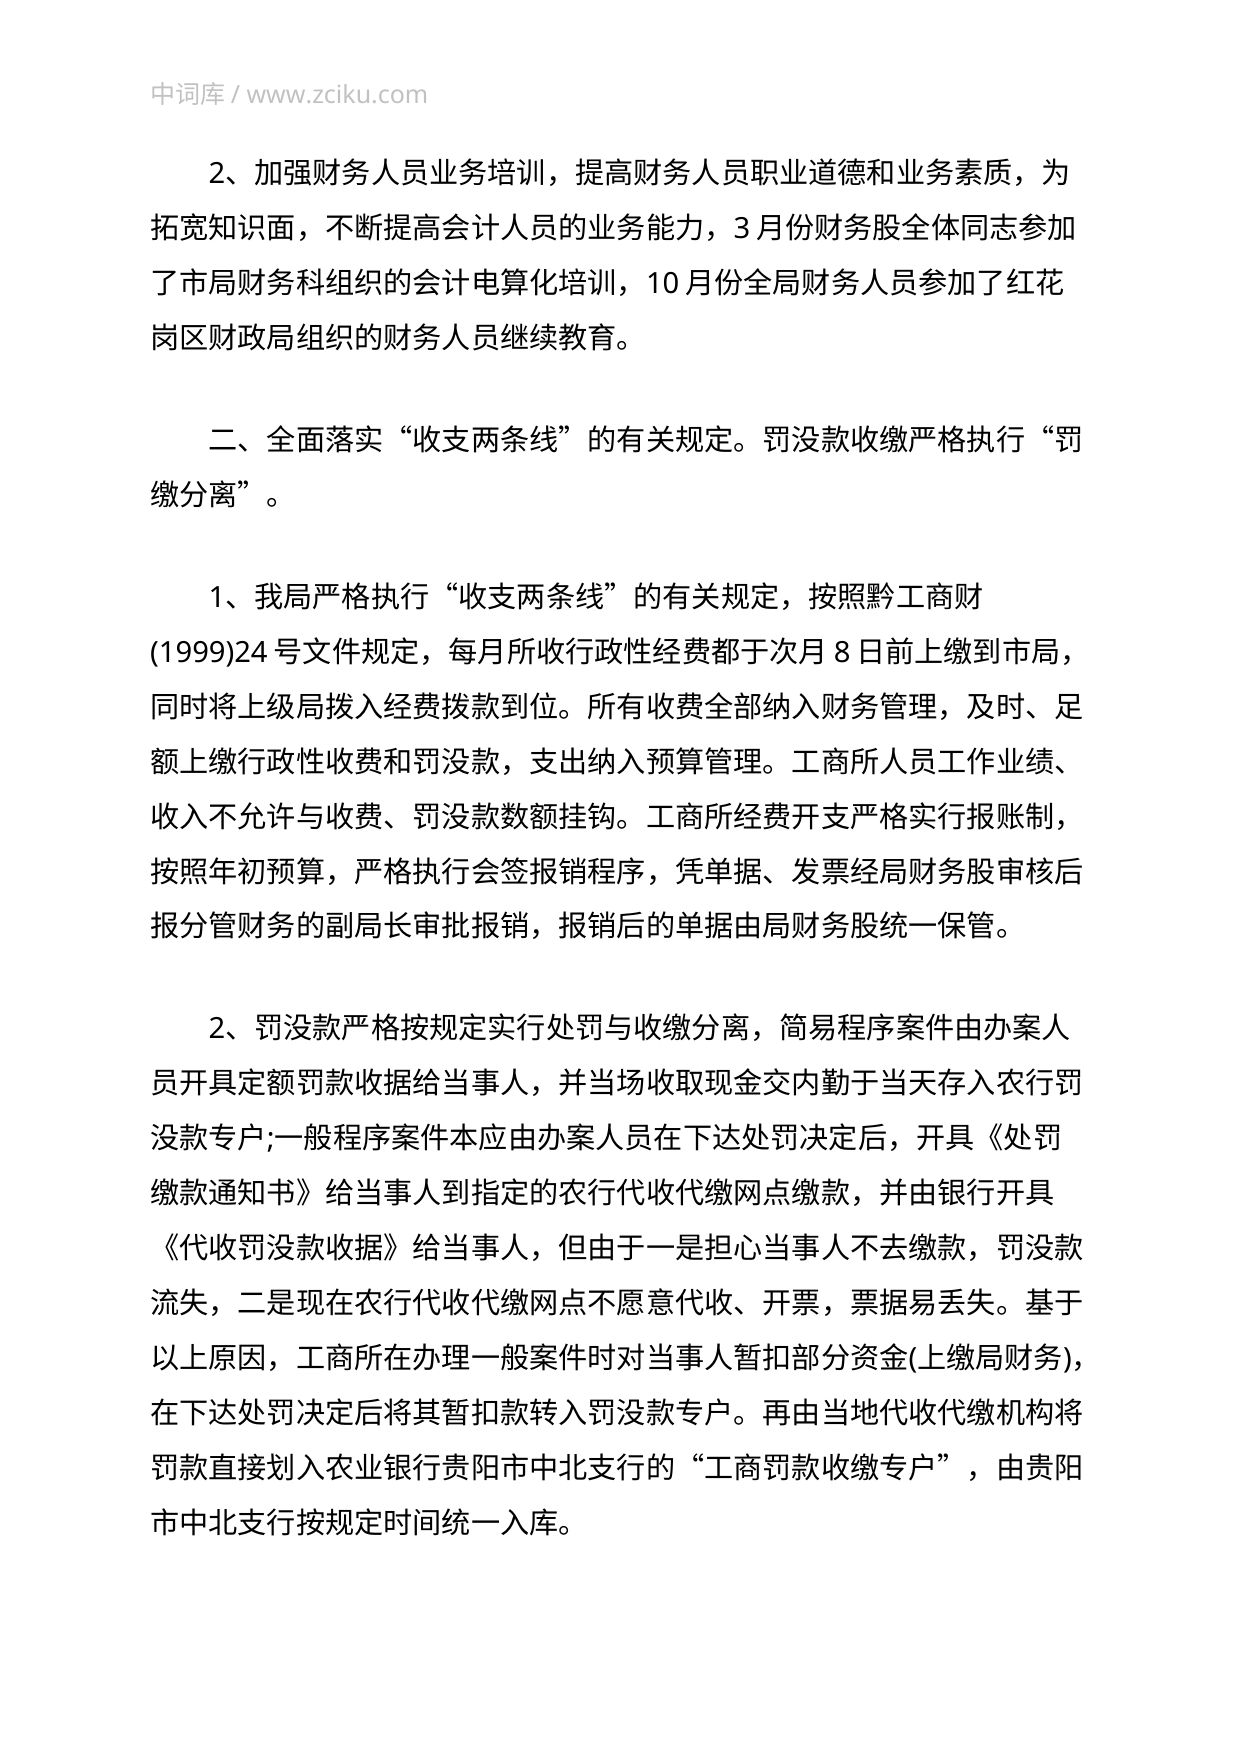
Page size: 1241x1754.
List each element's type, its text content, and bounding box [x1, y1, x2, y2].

text 2、加强财务人员业务培训，提高财务人员职业道德和业务素质，为拓宽知识面，不断提高会计人员的业务能力，3月份财务股全体同志参加了市局财务科组织的会计电算化培训，10月份全局财务人员参加了红花岗区财政局组织的财务人员继续教育。 [150, 150, 1090, 357]
text 二、全面落实“收支两条线”的有关规定。罚没款收缴严格执行“罚缴分离”。 [150, 417, 1090, 514]
text 2、罚没款严格按规定实行处罚与收缴分离，简易程序案件由办案人员开具定额罚款收据给当事人，并当场收取现金交内勤于当天存入农行罚没款专户;一般程序案件本应由办案人员在下达处罚决定后，开具《处罚缴款通知书》给当事人到指定的农行代收代缴网点缴款，并由银行开具《代收罚没款收据》给当事人，但由于一是担心当事人不去缴款，罚没款流失，二是现在农行代收代缴网点不愿意代收、开票，票据易丢失。基于以上原因，工商所在办理一般案件时对当事人暂扣部分资金(上缴局财务)，在下达处罚决定后将其暂扣款转入罚没款专户。再由当地代收代缴机构将罚款直接划入农业银行贵阳市中北支行的“工商罚款收缴专户”，由贵阳市中北支行按规定时间统一入库。 [150, 1005, 1090, 1541]
text 1、我局严格执行“收支两条线”的有关规定，按照黔工商财(1999)24号文件规定，每月所收行政性经费都于次月8日前上缴到市局，同时将上级局拨入经费拨款到位。所有收费全部纳入财务管理，及时、足额上缴行政性收费和罚没款，支出纳入预算管理。工商所人员工作业绩、收入不允许与收费、罚没款数额挂钩。工商所经费开支严格实行报账制，按照年初预算，严格执行会签报销程序，凭单据、发票经局财务股审核后报分管财务的副局长审批报销，报销后的单据由局财务股统一保管。 [150, 573, 1090, 945]
